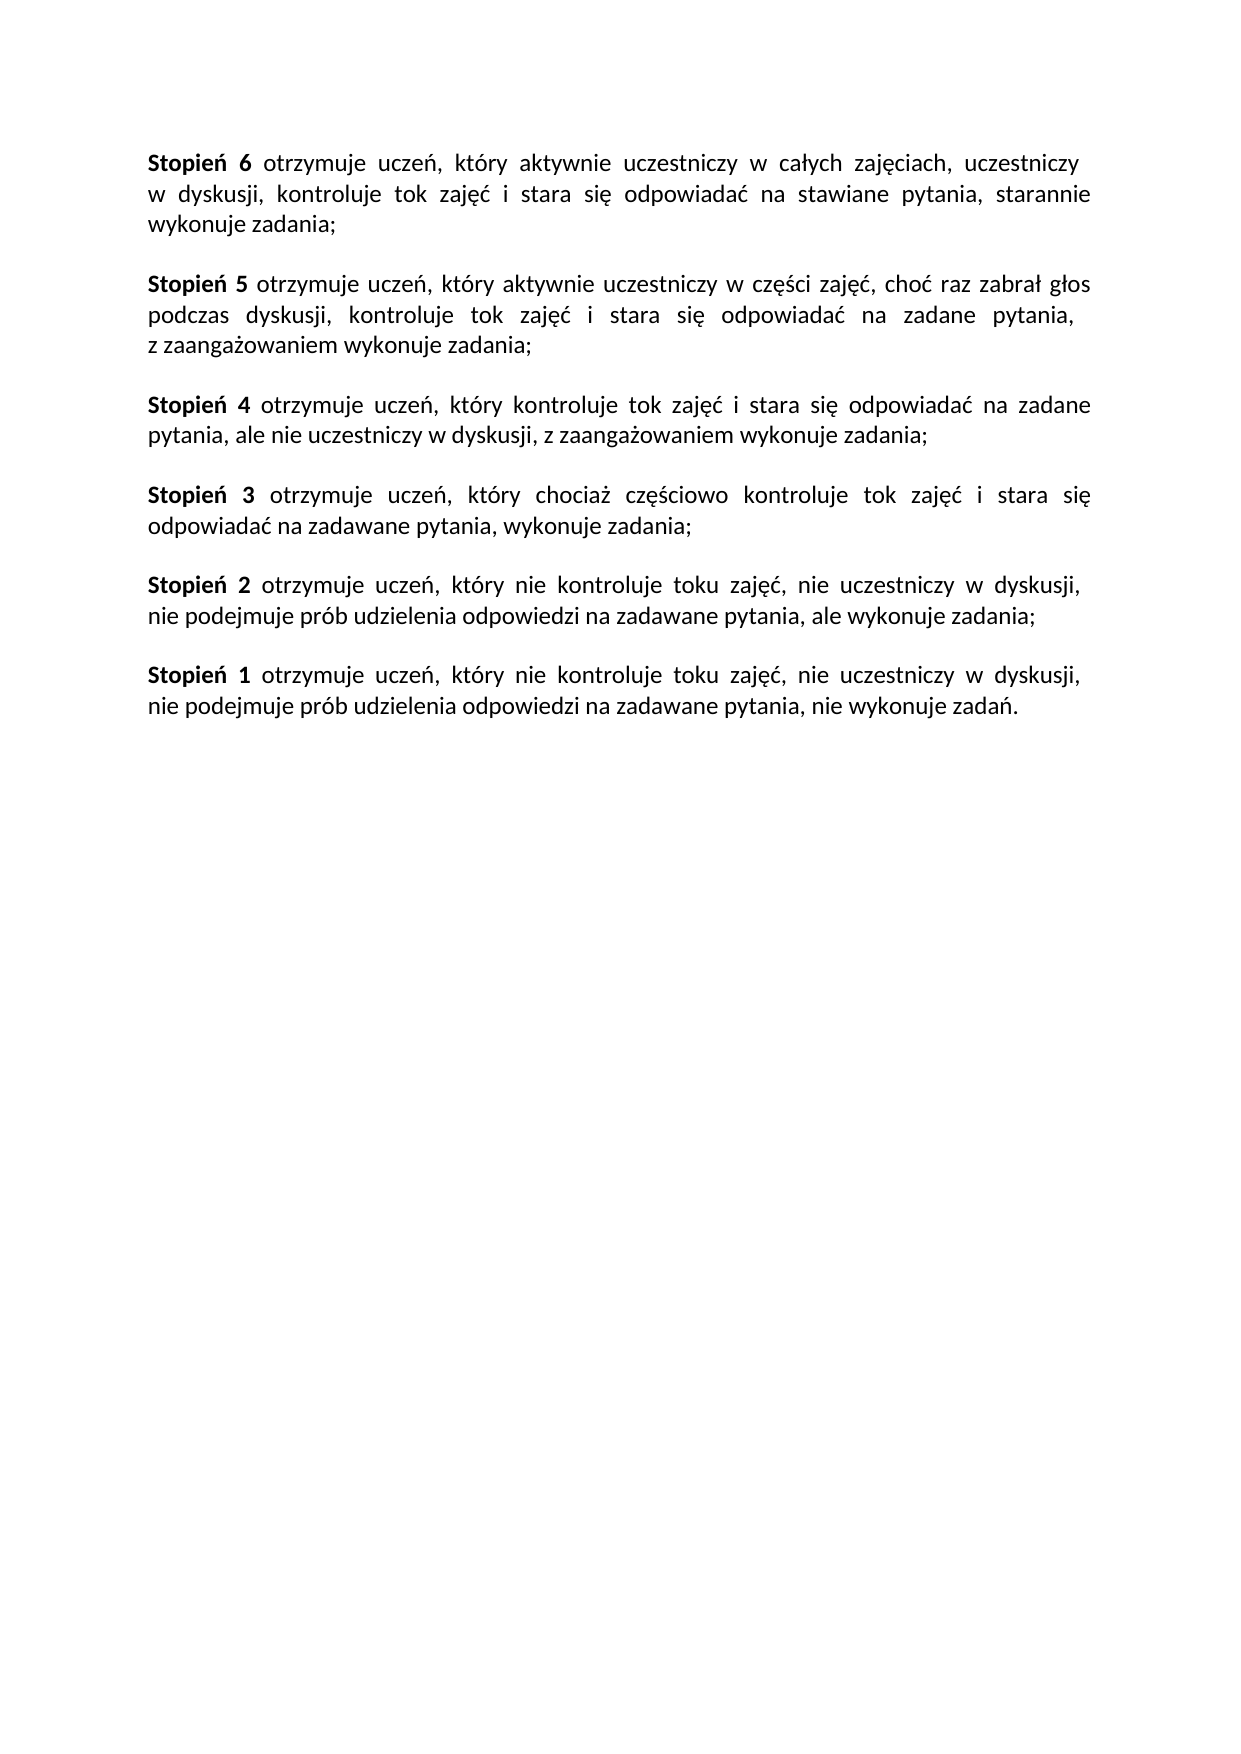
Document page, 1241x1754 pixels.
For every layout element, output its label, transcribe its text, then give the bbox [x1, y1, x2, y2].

text Stopień 3 otrzymuje uczeń, który chociaż częściowo kontroluje tok zajęć i stara się odpowiadać na zadawane pytania, wykonuje zadania; [148, 479, 1093, 540]
text Stopień 4 otrzymuje uczeń, który kontroluje tok zajęć i stara się odpowiadać na zadane pytania, ale nie uczestniczy w dyskusji, z zaangażowaniem wykonuje zadania; [148, 389, 1093, 450]
text Stopień 6 otrzymuje uczeń, który aktywnie uczestniczy w całych zajęciach, uczestniczy w dyskusji, kontroluje tok zajęć i stara się odpowiadać na stawiane pytania, starannie wykonuje zadania; [148, 148, 1093, 239]
text Stopień 1 otrzymuje uczeń, który nie kontroluje toku zajęć, nie uczestniczy w dyskusji, nie podejmuje prób udzielenia odpowiedzi na zadawane pytania, nie wykonuje zadań. [148, 660, 1093, 721]
text Stopień 2 otrzymuje uczeń, który nie kontroluje toku zajęć, nie uczestniczy w dyskusji, nie podejmuje prób udzielenia odpowiedzi na zadawane pytania, ale wykonuje zadania; [148, 569, 1093, 631]
text Stopień 5 otrzymuje uczeń, który aktywnie uczestniczy w części zajęć, choć raz zabrał głos podczas dyskusji, kontroluje tok zajęć i stara się odpowiadać na zadane pytania, z zaangażowaniem wykonuje zadania; [148, 268, 1093, 360]
